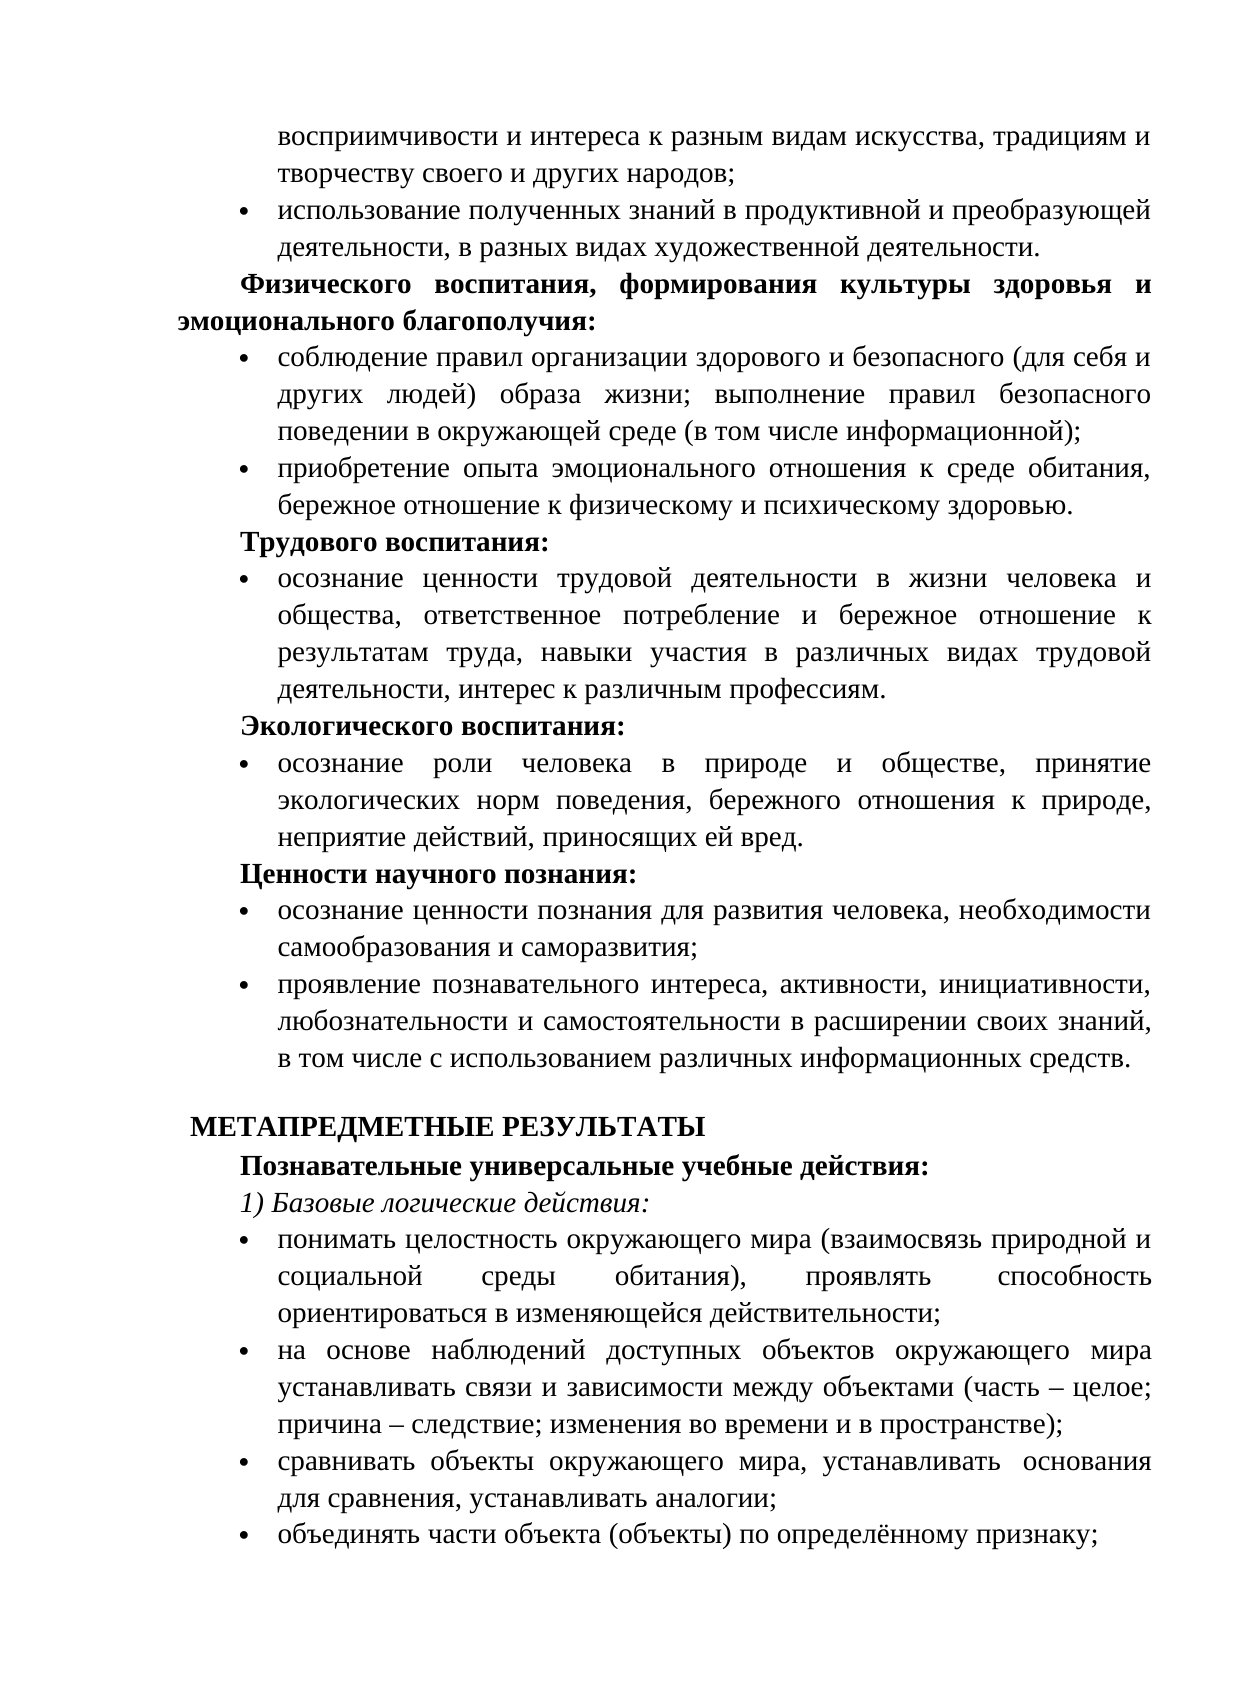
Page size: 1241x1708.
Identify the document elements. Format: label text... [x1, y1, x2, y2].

subtitle Ценности научного познания: [240, 856, 1169, 889]
subtitle Физического воспитания, формирования культуры здоровья и эмоционального благополучия: [177, 266, 1152, 336]
list сравнивать объекты окружающего мира, устанавливать основания для сравнения, устанавливать аналогии; [240, 1443, 1152, 1513]
list приобретение опыта эмоционального отношения к среде обитания, бережное отношение к физическому и психическому здоровью. [240, 450, 1151, 521]
list использование полученных знаний в продуктивной и преобразующей деятельности, в разных видах художественной деятельности. [240, 192, 1152, 262]
list понимать целостность окружающего мира (взаимосвязь природной и социальной среды обитания), проявлять способность ориентироваться в изменяющейся действительности; [240, 1221, 1152, 1329]
list объединять части объекта (объекты) по определённому признаку; [240, 1517, 1169, 1550]
subtitle Трудового воспитания: [240, 524, 1169, 557]
list соблюдение правил организации здорового и безопасного (для себя и других людей) образа жизни; выполнение правил безопасного поведении в окружающей среде (в том числе информационной); [240, 339, 1151, 447]
subtitle Экологического воспитания: [240, 708, 1169, 742]
list осознание ценности трудовой деятельности в жизни человека и общества, ответственное потребление и бережное отношение к результатам труда, навыки участия в различных видах трудовой деятельности, интерес к различным профессиям. [240, 561, 1152, 705]
list проявление познавательного интереса, активности, инициативности, любознательности и самостоятельности в расширении своих знаний, в том числе с использованием различных информационных средств. [240, 967, 1152, 1074]
list осознание ценности познания для развития человека, необходимости самообразования и саморазвития; [240, 892, 1151, 963]
list осознание роли человека в природе и обществе, принятие экологических норм поведения, бережного отношения к природе, неприятие действий, приносящих ей вред. [240, 745, 1152, 852]
text Познавательные универсальные учебные действия: [240, 1148, 1169, 1181]
list Базовые логические действия: [239, 1185, 1169, 1218]
text восприимчивости и интереса к разным видам искусства, традициям и творчеству своего и других народов; [277, 118, 1151, 188]
list на основе наблюдений доступных объектов окружающего мира устанавливать связи и зависимости между объектами (часть – целое; причина – следствие; изменения во времени и в пространстве); [240, 1332, 1152, 1439]
subtitle МЕТАПРЕДМЕТНЫЕ РЕЗУЛЬТАТЫ [190, 1109, 1169, 1142]
